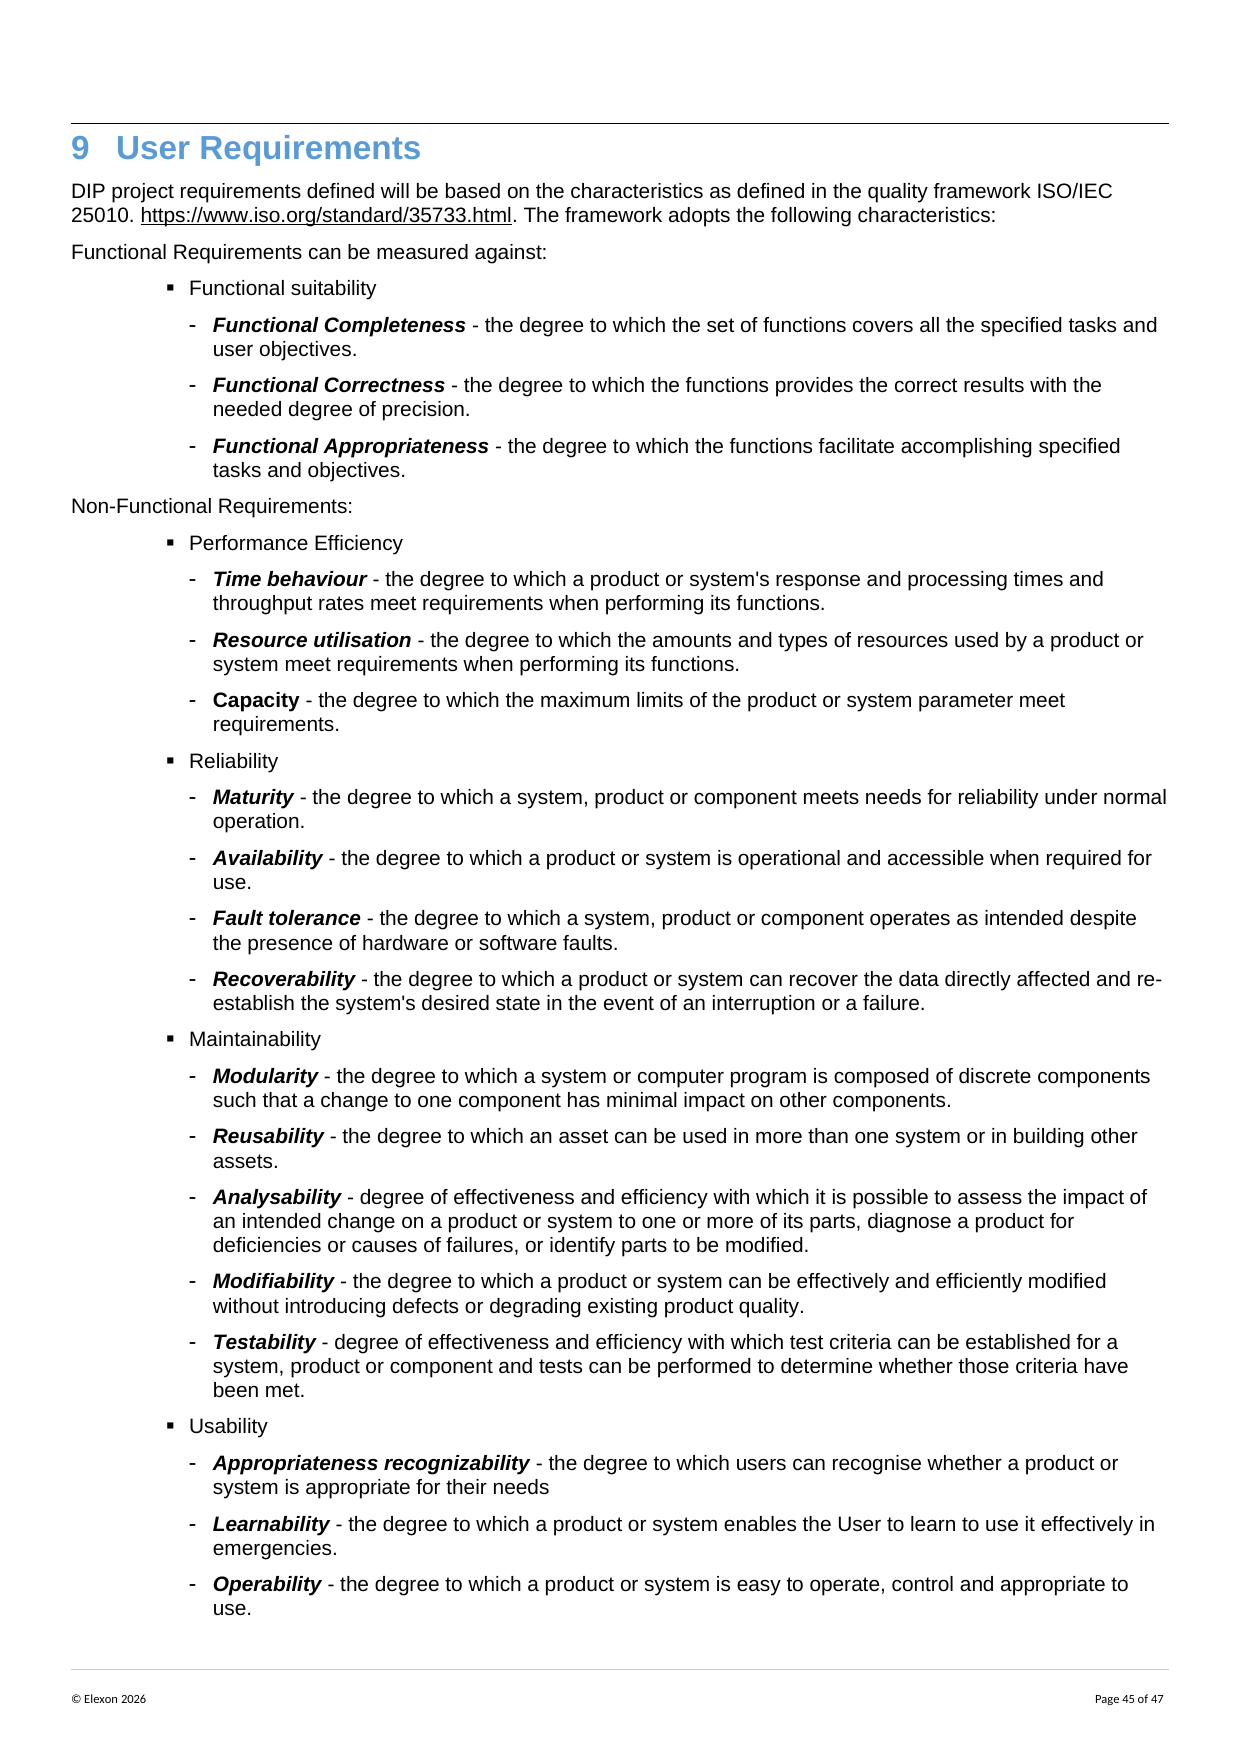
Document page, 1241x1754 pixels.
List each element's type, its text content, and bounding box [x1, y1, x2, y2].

list Resource utilisation - the degree to which the amounts and types of resources used by a product or system meet requirements when performing its functions. [189, 628, 1169, 676]
list Reusability - the degree to which an asset can be used in more than one system or in building other assets. [189, 1124, 1169, 1172]
list Performance Efficiency [165, 531, 1169, 554]
list Testability - degree of effectiveness and efficiency with which test criteria can be established for a system, product or component and tests can be performed to determine whether those criteria have been met. [189, 1330, 1169, 1402]
text Functional Requirements can be measured against: [71, 239, 1169, 263]
text Non-Functional Requirements: [71, 494, 1169, 518]
list Analysability - degree of effectiveness and efficiency with which it is possible to assess the impact of an intended change on a product or system to one or more of its parts, diagnose a product for deficiencies or causes of failures, or identify parts to be modified. [189, 1185, 1169, 1257]
list Modifiability - the degree to which a product or system can be effectively and efficiently modified without introducing defects or degrading existing product quality. [189, 1269, 1169, 1317]
list Maintainability [165, 1027, 1169, 1051]
list Maturity - the degree to which a system, product or component meets needs for reliability under normal operation. [189, 785, 1169, 833]
list Reliability [165, 749, 1169, 773]
list Modularity - the degree to which a system or computer program is composed of discrete components such that a change to one component has minimal impact on other components. [189, 1064, 1169, 1112]
list Usability [165, 1414, 1169, 1438]
list Capacity - the degree to which the maximum limits of the product or system parameter meet requirements. [189, 688, 1169, 736]
text DIP project requirements defined will be based on the characteristics as defined in the quality framework ISO/IEC 25010. https://www.iso.org/standard/35733.html. The framework adopts the following characteristics: [71, 179, 1169, 227]
list Fault tolerance - the degree to which a system, product or component operates as intended despite the presence of hardware or software faults. [189, 906, 1169, 954]
list Time behaviour - the degree to which a product or system's response and processing times and throughput rates meet requirements when performing its functions. [189, 567, 1169, 615]
list Appropriateness recognizability - the degree to which users can recognise whether a product or system is appropriate for their needs [189, 1451, 1169, 1499]
list Functional suitability [165, 276, 1169, 300]
list Availability - the degree to which a product or system is operational and accessible when required for use. [189, 846, 1169, 894]
subtitle User Requirements [71, 124, 1169, 167]
list Functional Completeness - the degree to which the set of functions covers all the specified tasks and user objectives. [189, 312, 1169, 361]
list Operability - the degree to which a product or system is easy to operate, control and appropriate to use. [189, 1572, 1169, 1620]
list Recoverability - the degree to which a product or system can recover the data directly affected and re-establish the system's desired state in the event of an interruption or a failure. [189, 967, 1169, 1015]
list Functional Correctness - the degree to which the functions provides the correct results with the needed degree of precision. [189, 373, 1169, 421]
list Functional Appropriateness - the degree to which the functions facilitate accomplishing specified tasks and objectives. [189, 433, 1169, 482]
list Learnability - the degree to which a product or system enables the User to learn to use it effectively in emergencies. [189, 1511, 1169, 1559]
